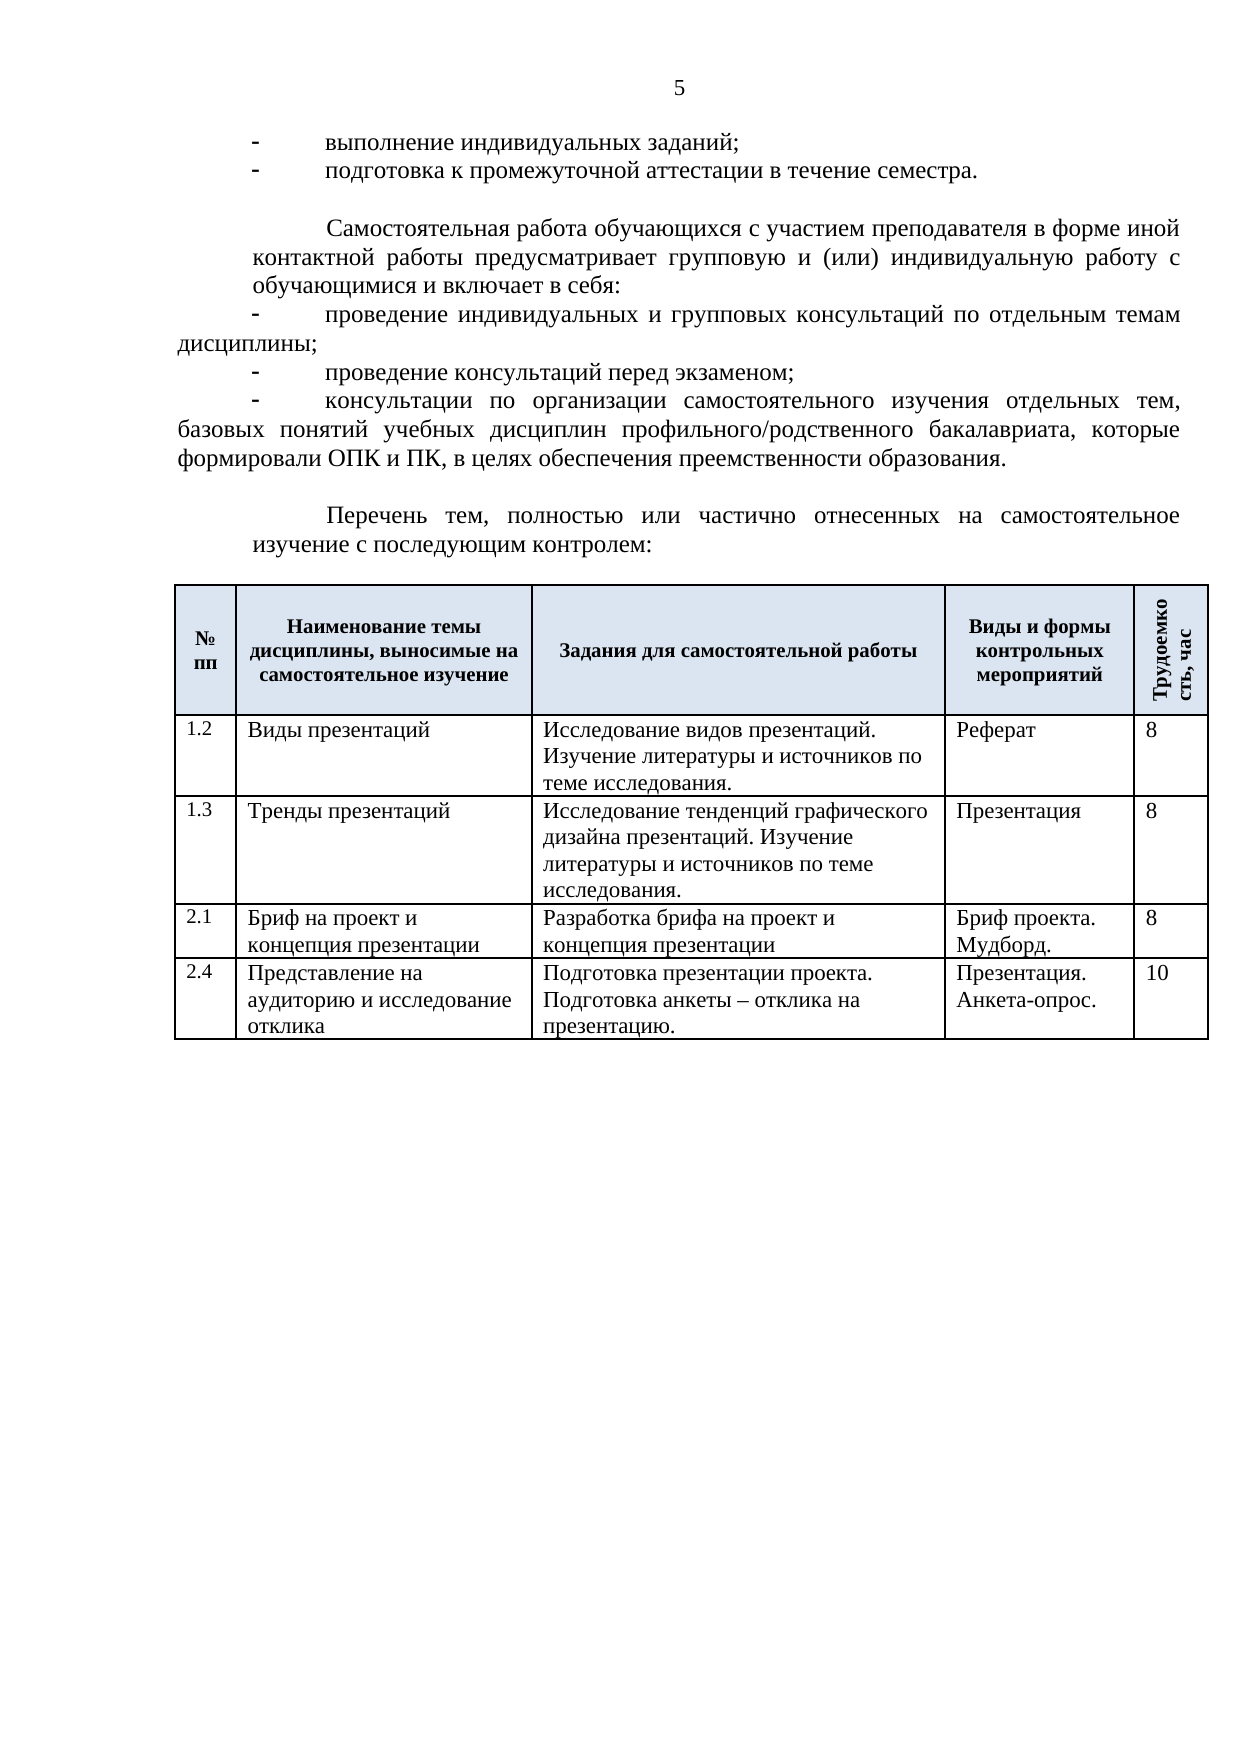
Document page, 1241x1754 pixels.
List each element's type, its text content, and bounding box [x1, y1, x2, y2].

table_header № пп [176, 586, 235, 714]
table_cell Представление на аудиторию и исследование отклика [237, 959, 531, 1038]
table_cell 8 [1135, 797, 1207, 902]
table_cell Подготовка презентации проекта. Подготовка анкеты – отклика на презентацию. [533, 959, 944, 1038]
text Перечень тем, полностью или частично отнесенных на самостоятельное изучение с последующим контролем: [252, 500, 1181, 558]
table_cell Презентация. Анкета-опрос. [946, 959, 1133, 1038]
table_cell 2.4 [176, 959, 235, 1038]
table_cell 10 [1135, 959, 1207, 1038]
table_header Наименование темы дисциплины, выносимые на самостоятельное изучение [237, 586, 531, 714]
table_cell Тренды презентаций [237, 797, 531, 902]
table_cell Бриф проекта. Мудборд. [946, 905, 1133, 957]
table_header Задания для самостоятельной работы [533, 586, 944, 714]
table_header Виды и формы контрольных мероприятий [946, 586, 1133, 714]
list подготовка к промежуточной аттестации в течение семестра. [177, 155, 1181, 184]
table_cell Виды презентаций [237, 716, 531, 795]
table_cell Исследование тенденций графического дизайна презентаций. Изучение литературы и источников по теме исследования. [533, 797, 944, 902]
text Самостоятельная работа обучающихся с участием преподавателя в форме иной контактной работы предусматривает групповую и (или) индивидуальную работу с обучающимися и включает в себя: [252, 213, 1181, 299]
table_header Трудоемкость, час [1135, 586, 1207, 714]
table_cell Разработка брифа на проект и концепция презентации [533, 905, 944, 957]
list выполнение индивидуальных заданий; [177, 127, 1181, 155]
table_cell Реферат [946, 716, 1133, 795]
list консультации по организации самостоятельного изучения отдельных тем, базовых понятий учебных дисциплин профильного/родственного бакалавриата, которые формировали ОПК и ПК, в целях обеспечения преемственности образования. [177, 385, 1181, 472]
table_cell 1.2 [176, 716, 235, 795]
table_cell 2.1 [176, 905, 235, 957]
table_cell 1.3 [176, 797, 235, 902]
list проведение консультаций перед экзаменом; [177, 357, 1181, 385]
table_cell 8 [1135, 905, 1207, 957]
table_cell Исследование видов презентаций. Изучение литературы и источников по теме исследования. [533, 716, 944, 795]
list проведение индивидуальных и групповых консультаций по отдельным темам дисциплины; [177, 299, 1181, 357]
table_cell 8 [1135, 716, 1207, 795]
table_cell Бриф на проект и концепция презентации [237, 905, 531, 957]
table_cell Презентация [946, 797, 1133, 902]
